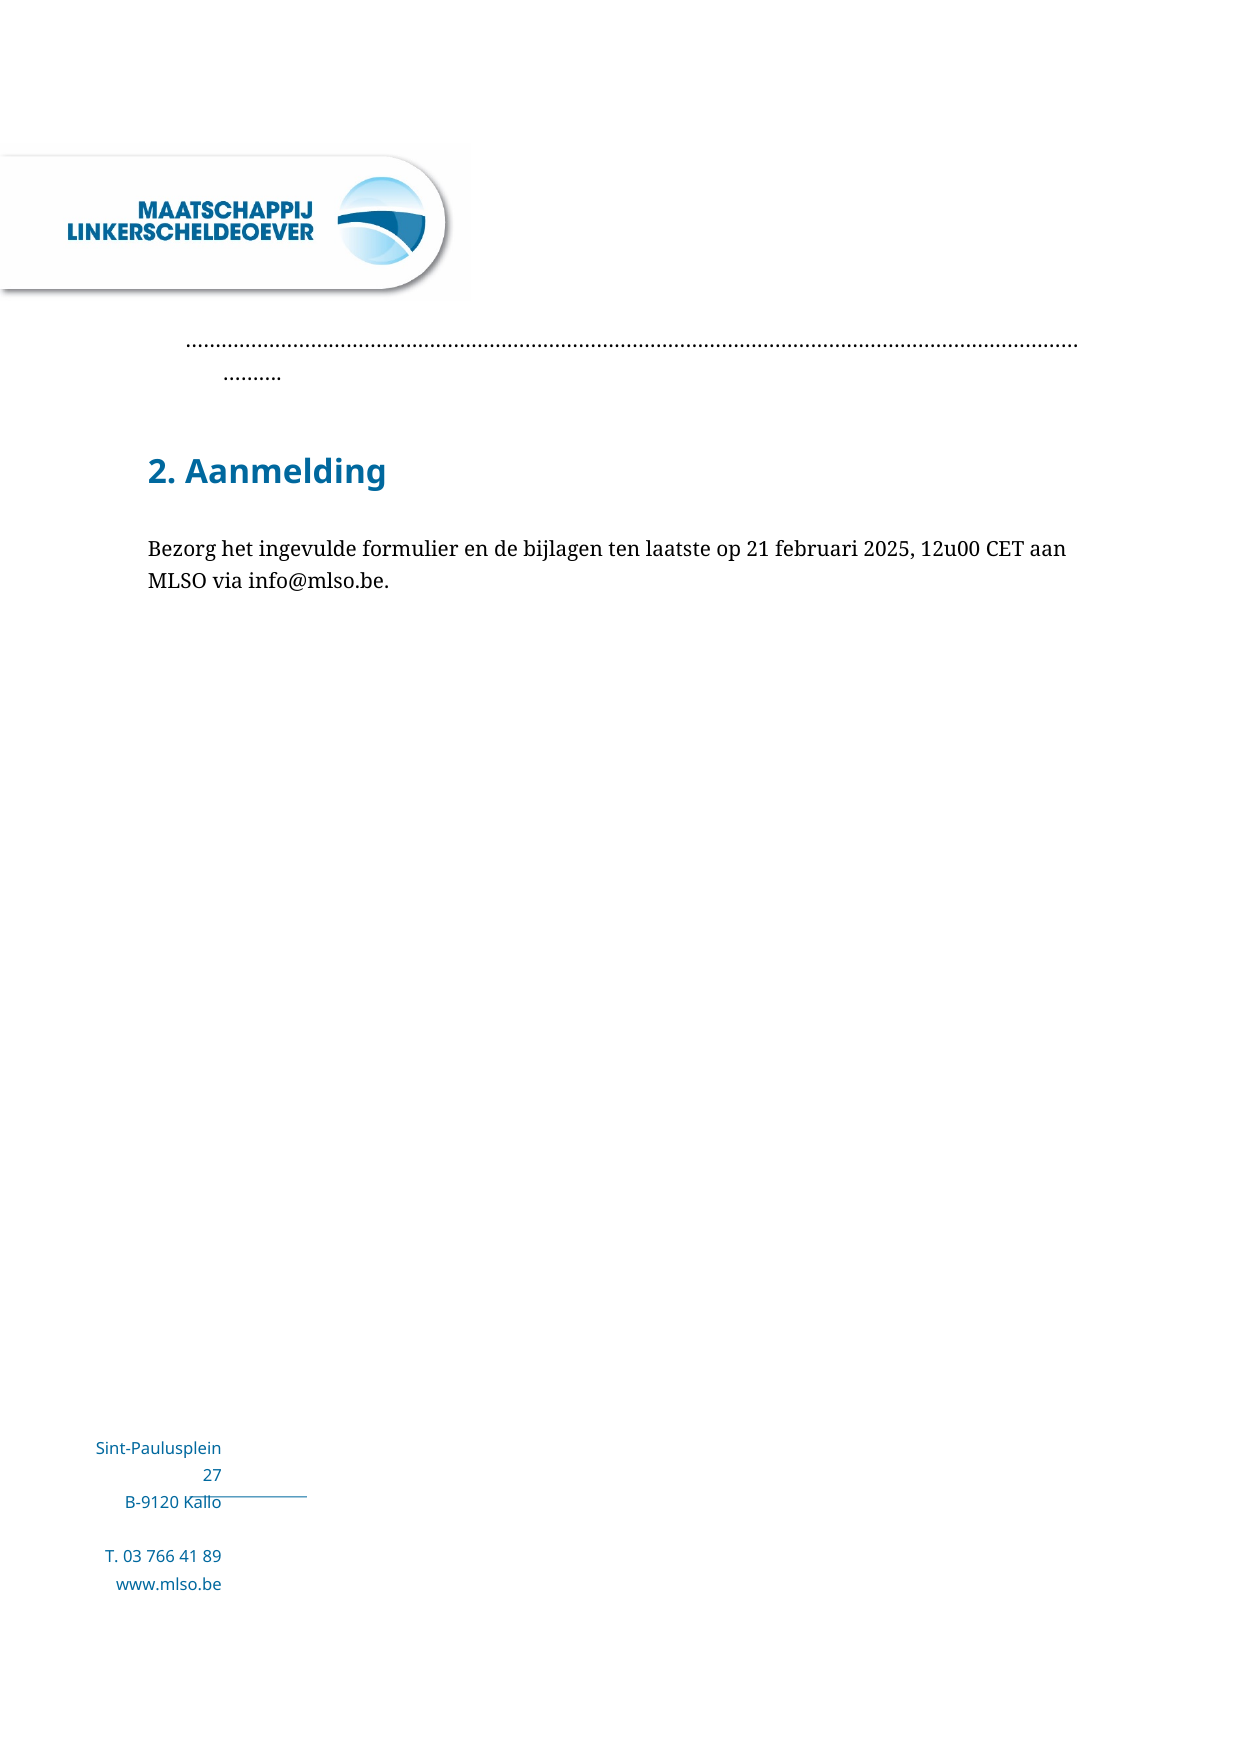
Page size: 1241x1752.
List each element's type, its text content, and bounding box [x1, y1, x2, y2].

picture [0, 143, 471, 301]
picture [193, 1496, 206, 1508]
subtitle Aanmelding [148, 448, 1092, 494]
list ……………………………………………………………………………………………………………………………………………. [185, 326, 1092, 387]
text Bezorg het ingevulde formulier en de bijlagen ten laatste op 21 februari 2025, 12u00 CET aan MLSO via info@mlso.be. [148, 534, 1092, 595]
